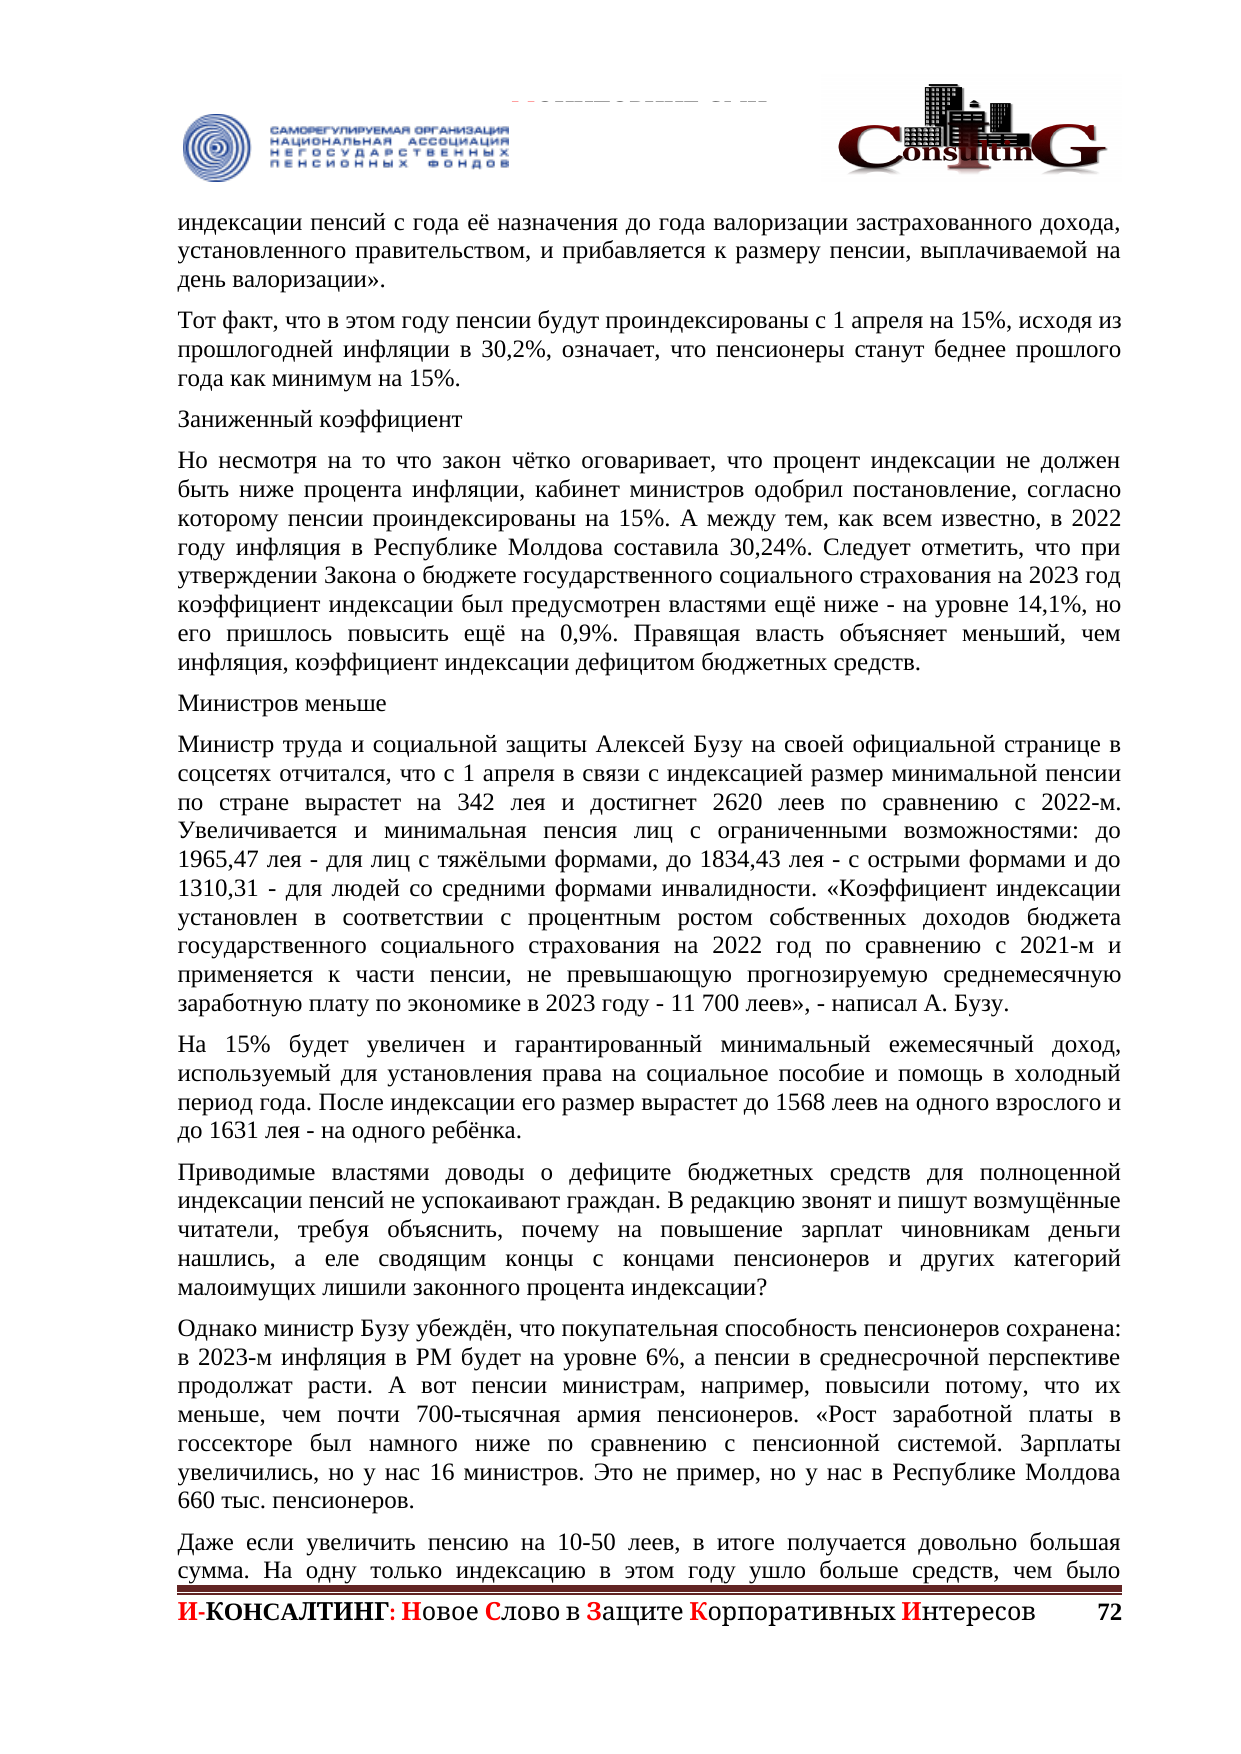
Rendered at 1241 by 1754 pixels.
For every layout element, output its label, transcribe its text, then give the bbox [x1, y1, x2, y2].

picture [183, 114, 509, 182]
text Приводимые властями доводы о дефиците бюджетных средств для полноценной индексации пенсий не успокаивают граждан. В редакцию звонят и пишут возмущённые читатели, требуя объяснить, почему на повышение зарплат чиновникам деньги нашлись, а еле сводящим концы с концами пенсионеров и других категорий малоимущих лишили законного процента индексации? [177, 1157, 1122, 1301]
text Министр труда и социальной защиты Алексей Бузу на своей официальной странице в соцсетях отчитался, что с 1 апреля в связи с индексацией размер минимальной пенсии по стране вырастет на 342 лея и достигнет 2620 леев по сравнению с 2022-м. Увеличивается и минимальная пенсия лиц с ограниченными возможностями: до 1965,47 лея - для лиц с тяжёлыми формами, до 1834,43 лея - с острыми формами и до 1310,31 - для людей со средними формами инвалидности. «Коэффициент индексации установлен в соответствии с процентным ростом собственных доходов бюджета государственного социального страхования на 2022 год по сравнению с 2021-м и применяется к части пенсии, не превышающую прогнозируемую среднемесячную заработную плату по экономике в 2023 году - 11 700 леев», - написал А. Бузу. [177, 729, 1122, 1017]
text Заниженный коэффициент [177, 404, 1122, 433]
text Тот факт, что в этом году пенсии будут проиндексированы c 1 апреля на 15%, исходя из прошлогодней инфляции в 30,2%, означает, что пенсионеры станут беднее прошлого года как минимум на 15%. [177, 306, 1122, 392]
picture [821, 73, 1122, 182]
text Но несмотря на то что закон чётко оговаривает, что процент индексации не должен быть ниже процента инфляции, кабинет министров одобрил постановление, согласно которому пенсии проиндексированы на 15%. А между тем, как всем известно, в 2022 году инфляция в Республике Молдова составила 30,24%. Следует отметить, что при утверждении Закона о бюджете государственного социального страхования на 2023 год коэффициент индексации был предусмотрен властями ещё ниже - на уровне 14,1%, но его пришлось повысить ещё на 0,9%. Правящая власть объясняет меньший, чем инфляция, коэффициент индексации дефицитом бюджетных средств. [177, 446, 1122, 676]
text Министров меньше [177, 688, 1122, 717]
text Однако министр Бузу убеждён, что покупательная способность пенсионеров сохранена: в 2023-м инфляция в РМ будет на уровне 6%, а пенсии в среднесрочной перспективе продолжат расти. А вот пенсии министрам, например, повысили потому, что их меньше, чем почти 700-тысячная армия пенсионеров. «Рост заработной платы в госсекторе был намного ниже по сравнению с пенсионной системой. Зарплаты увеличились, но у нас 16 министров. Это не пример, но у нас в Республике Молдова 660 тыс. пенсионеров. [177, 1313, 1122, 1514]
text На 15% будет увеличен и гарантированный минимальный ежемесячный доход, используемый для установления права на социальное пособие и помощь в холодный период года. После индексации его размер вырастет до 1568 леев на одного взрослого и до 1631 лея - на одного ребёнка. [177, 1029, 1122, 1144]
